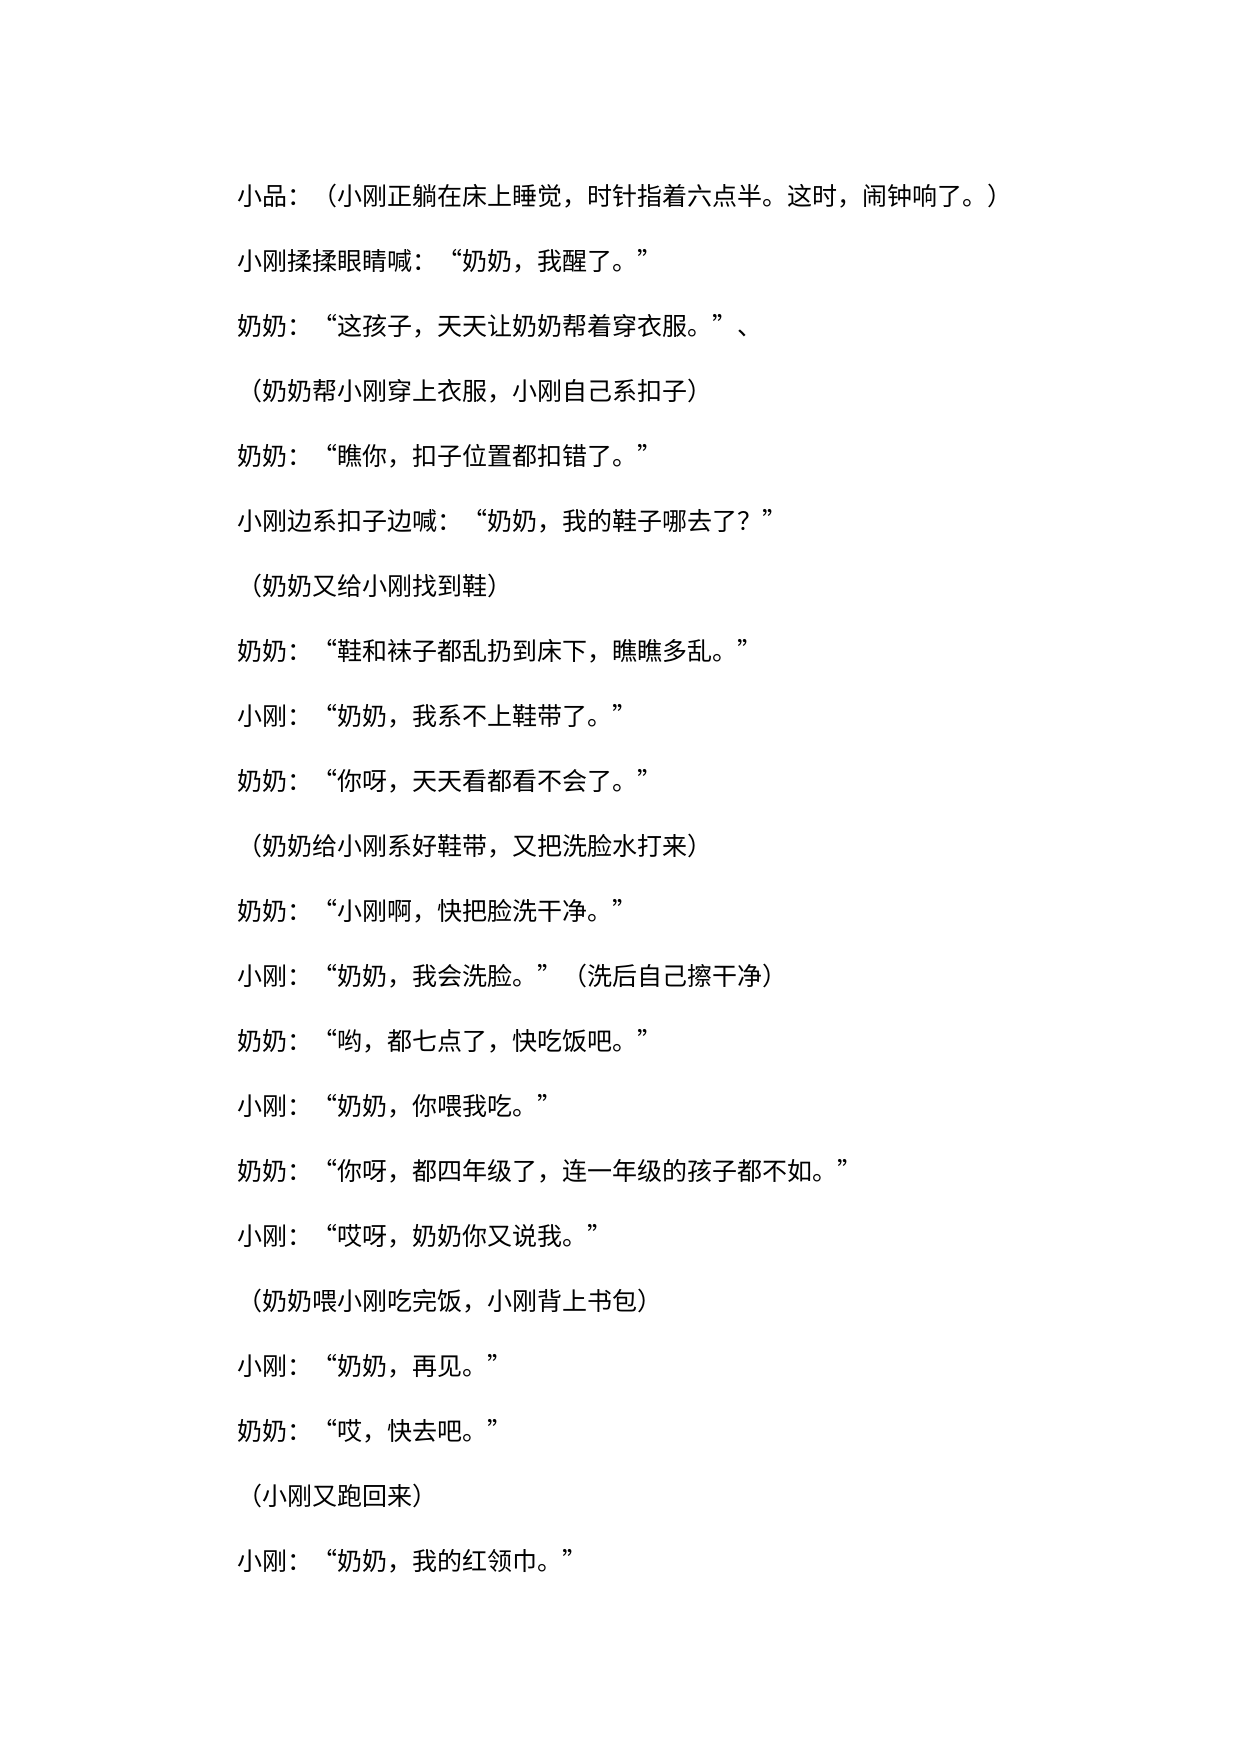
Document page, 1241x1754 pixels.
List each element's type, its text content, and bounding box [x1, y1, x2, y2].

text 奶奶：“你呀，天天看都看不会了。” [187, 747, 1053, 812]
text 奶奶：“哎，快去吧。” [187, 1397, 1053, 1462]
text （奶奶喂小刚吃完饭，小刚背上书包） [187, 1267, 1053, 1332]
text （奶奶帮小刚穿上衣服，小刚自己系扣子） [187, 357, 1053, 422]
text 奶奶：“哟，都七点了，快吃饭吧。” [187, 1007, 1053, 1072]
text 小刚：“哎呀，奶奶你又说我。” [187, 1202, 1053, 1267]
text 小刚：“奶奶，我系不上鞋带了。” [187, 682, 1053, 747]
text 小刚：“奶奶，再见。” [187, 1332, 1053, 1397]
text 小刚：“奶奶，我会洗脸。”（洗后自己擦干净） [187, 942, 1053, 1007]
text 小刚揉揉眼睛喊：“奶奶，我醒了。” [187, 227, 1053, 292]
text 奶奶：“鞋和袜子都乱扔到床下，瞧瞧多乱。” [187, 617, 1053, 682]
text 小刚：“奶奶，我的红领巾。” [187, 1527, 1053, 1592]
text 小刚边系扣子边喊：“奶奶，我的鞋子哪去了？” [187, 487, 1053, 552]
text （奶奶又给小刚找到鞋） [187, 552, 1053, 617]
text 奶奶：“你呀，都四年级了，连一年级的孩子都不如。” [187, 1137, 1053, 1202]
text （小刚又跑回来） [187, 1462, 1053, 1527]
text 奶奶：“瞧你，扣子位置都扣错了。” [187, 422, 1053, 487]
text 小品：（小刚正躺在床上睡觉，时针指着六点半。这时，闹钟响了。） [187, 162, 1053, 227]
text 奶奶：“小刚啊，快把脸洗干净。” [187, 877, 1053, 942]
text 奶奶：“这孩子，天天让奶奶帮着穿衣服。”、 [187, 292, 1053, 357]
text 小刚：“奶奶，你喂我吃。” [187, 1072, 1053, 1137]
text （奶奶给小刚系好鞋带，又把洗脸水打来） [187, 812, 1053, 877]
